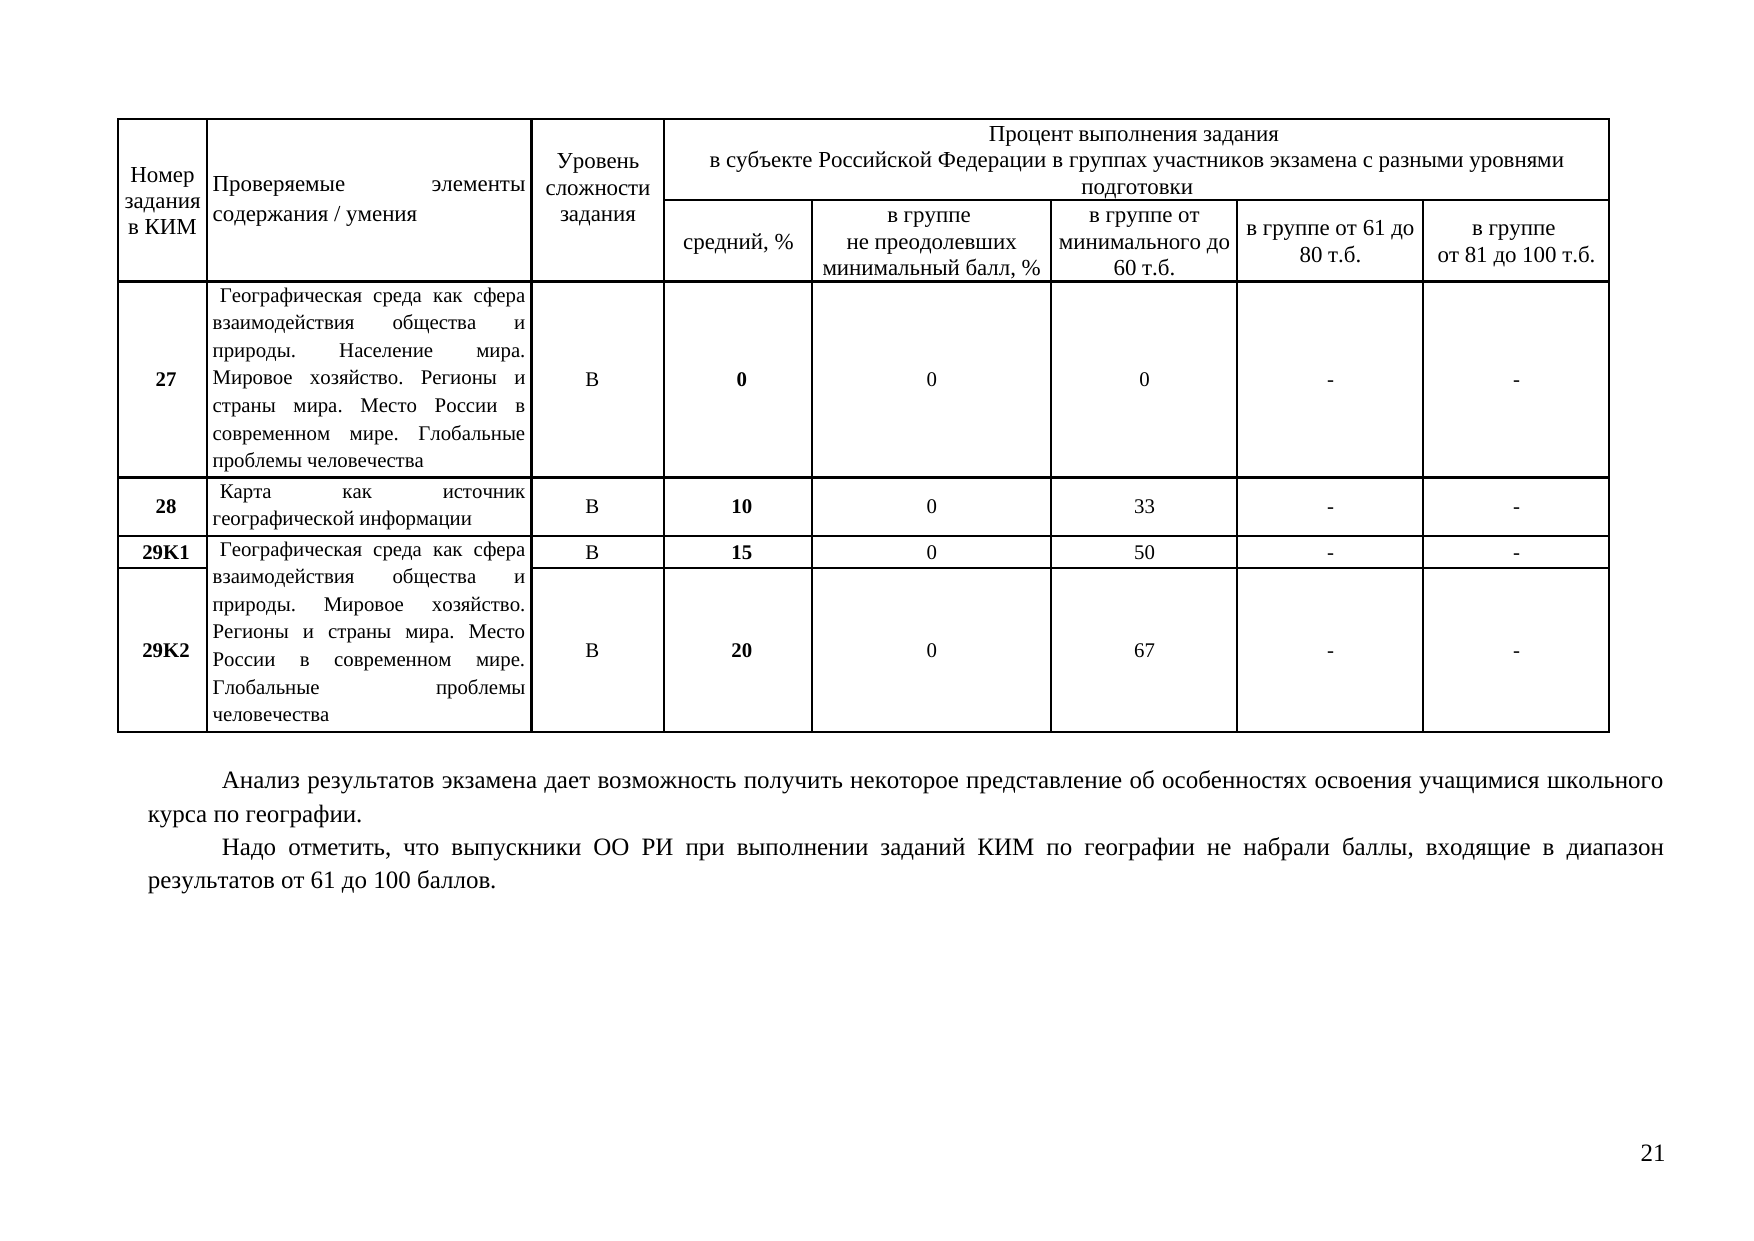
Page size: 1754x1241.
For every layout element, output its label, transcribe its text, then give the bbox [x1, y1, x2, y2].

table_cell В [533, 569, 663, 731]
table_header Процент выполнения задания в субъекте Российской Федерации в группах участников экзамена с разными уровнями подготовки [665, 120, 1608, 199]
table_cell 0 [813, 537, 1050, 567]
table_cell 29K1 [119, 537, 206, 567]
table_header Проверяемые элементы содержания / умения [208, 120, 530, 280]
table_cell 0 [1052, 283, 1236, 476]
table_cell - [1424, 569, 1608, 731]
table_cell 50 [1052, 537, 1236, 567]
table_cell в группе от 61 до 80 т.б. [1238, 201, 1422, 280]
table_cell - [1424, 283, 1608, 476]
table_cell 33 [1052, 479, 1236, 534]
table_cell - [1424, 479, 1608, 534]
table_cell 0 [813, 479, 1050, 534]
table_cell Карта как источник географической информации [208, 479, 530, 534]
table_cell 0 [813, 569, 1050, 731]
text Анализ результатов экзамена дает возможность получить некоторое представление об особенностях освоения учащимися школьного курса по географии. [148, 766, 1665, 827]
table_cell в группе от минимального до 60 т.б. [1052, 201, 1236, 280]
text Надо отметить, что выпускники ОО РИ при выполнении заданий КИМ по географии не набрали баллы, входящие в диапазон результатов от 61 до 100 баллов. [148, 832, 1665, 893]
table_cell 0 [813, 283, 1050, 476]
table_cell 10 [665, 479, 811, 534]
table_cell 29K2 [119, 569, 206, 731]
table_cell средний, % [665, 201, 811, 280]
table_cell - [1238, 479, 1422, 534]
table_cell В [533, 283, 663, 476]
table_cell - [1238, 569, 1422, 731]
table_cell 28 [119, 479, 206, 534]
table_cell в группе от 81 до 100 т.б. [1424, 201, 1608, 280]
table_cell 15 [665, 537, 811, 567]
table_cell в группе не преодолевших минимальный балл, % [813, 201, 1050, 280]
table_cell - [1238, 283, 1422, 476]
table_cell 27 [119, 283, 206, 476]
table_cell 67 [1052, 569, 1236, 731]
table_cell Географическая среда как сфера взаимодействия общества и природы. Мировое хозяйство. Регионы и страны мира. Место России в современном мире. Глобальные проблемы человечества [208, 537, 530, 731]
table_header Номер задания в КИМ [119, 120, 206, 280]
table_header Уровень сложности задания [533, 120, 663, 280]
table_cell 0 [665, 283, 811, 476]
table_cell В [533, 479, 663, 534]
table_cell 20 [665, 569, 811, 731]
table_cell В [533, 537, 663, 567]
table_cell - [1424, 537, 1608, 567]
table_cell - [1238, 537, 1422, 567]
